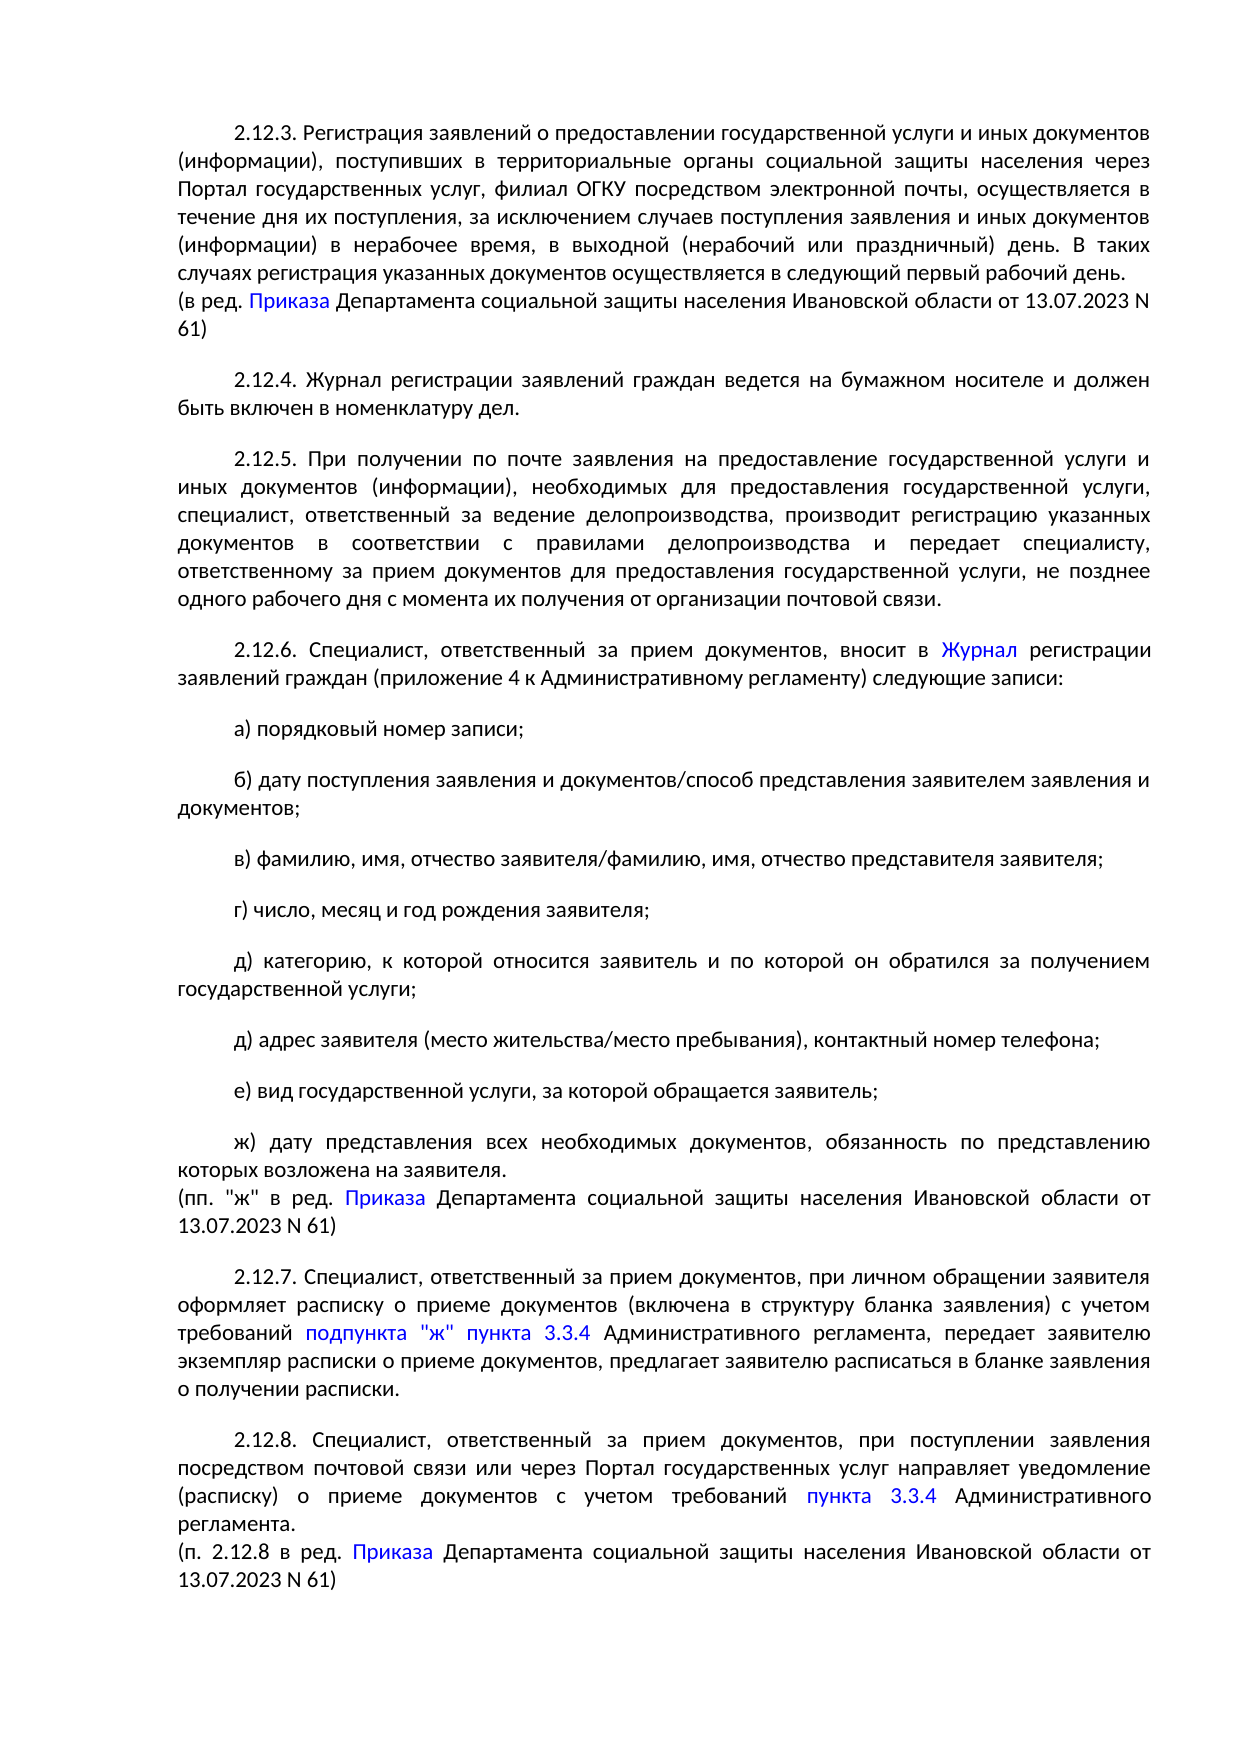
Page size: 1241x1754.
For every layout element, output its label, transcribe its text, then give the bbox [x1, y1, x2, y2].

text 2.12.3. Регистрация заявлений о предоставлении государственной услуги и иных документов (информации), поступивших в территориальные органы социальной защиты населения через Портал государственных услуг, филиал ОГКУ посредством электронной почты, осуществляется в течение дня их поступления, за исключением случаев поступления заявления и иных документов (информации) в нерабочее время, в выходной (нерабочий или праздничный) день. В таких случаях регистрация указанных документов осуществляется в следующий первый рабочий день. [177, 118, 1152, 286]
text д) категорию, к которой относится заявитель и по которой он обратился за получением государственной услуги; [177, 946, 1152, 1002]
text 2.12.5. При получении по почте заявления на предоставление государственной услуги и иных документов (информации), необходимых для предоставления государственной услуги, специалист, ответственный за ведение делопроизводства, производит регистрацию указанных документов в соответствии с правилами делопроизводства и передает специалисту, ответственному за прием документов для предоставления государственной услуги, не позднее одного рабочего дня с момента их получения от организации почтовой связи. [177, 444, 1152, 612]
text 2.12.7. Специалист, ответственный за прием документов, при личном обращении заявителя оформляет расписку о приеме документов (включена в структуру бланка заявления) с учетом требований подпункта "ж" пункта 3.3.4 Административного регламента, передает заявителю экземпляр расписки о приеме документов, предлагает заявителю расписаться в бланке заявления о получении расписки. [177, 1262, 1152, 1402]
text 2.12.6. Специалист, ответственный за прием документов, вносит в Журнал регистрации заявлений граждан (приложение 4 к Административному регламенту) следующие записи: [177, 635, 1152, 691]
text г) число, месяц и год рождения заявителя; [177, 895, 1152, 923]
text 2.12.4. Журнал регистрации заявлений граждан ведется на бумажном носителе и должен быть включен в номенклатуру дел. [177, 365, 1152, 421]
text е) вид государственной услуги, за которой обращается заявитель; [177, 1076, 1152, 1104]
text д) адрес заявителя (место жительства/место пребывания), контактный номер телефона; [177, 1025, 1152, 1053]
text (в ред. Приказа Департамента социальной защиты населения Ивановской области от 13.07.2023 N 61) [177, 286, 1152, 342]
text 2.12.8. Специалист, ответственный за прием документов, при поступлении заявления посредством почтовой связи или через Портал государственных услуг направляет уведомление (расписку) о приеме документов с учетом требований пункта 3.3.4 Административного регламента. [177, 1425, 1152, 1537]
text ж) дату представления всех необходимых документов, обязанность по представлению которых возложена на заявителя. [177, 1127, 1152, 1183]
text (п. 2.12.8 в ред. Приказа Департамента социальной защиты населения Ивановской области от 13.07.2023 N 61) [177, 1537, 1152, 1593]
text (пп. "ж" в ред. Приказа Департамента социальной защиты населения Ивановской области от 13.07.2023 N 61) [177, 1183, 1152, 1239]
text в) фамилию, имя, отчество заявителя/фамилию, имя, отчество представителя заявителя; [177, 844, 1152, 872]
text а) порядковый номер записи; [177, 714, 1152, 742]
text б) дату поступления заявления и документов/способ представления заявителем заявления и документов; [177, 765, 1152, 821]
